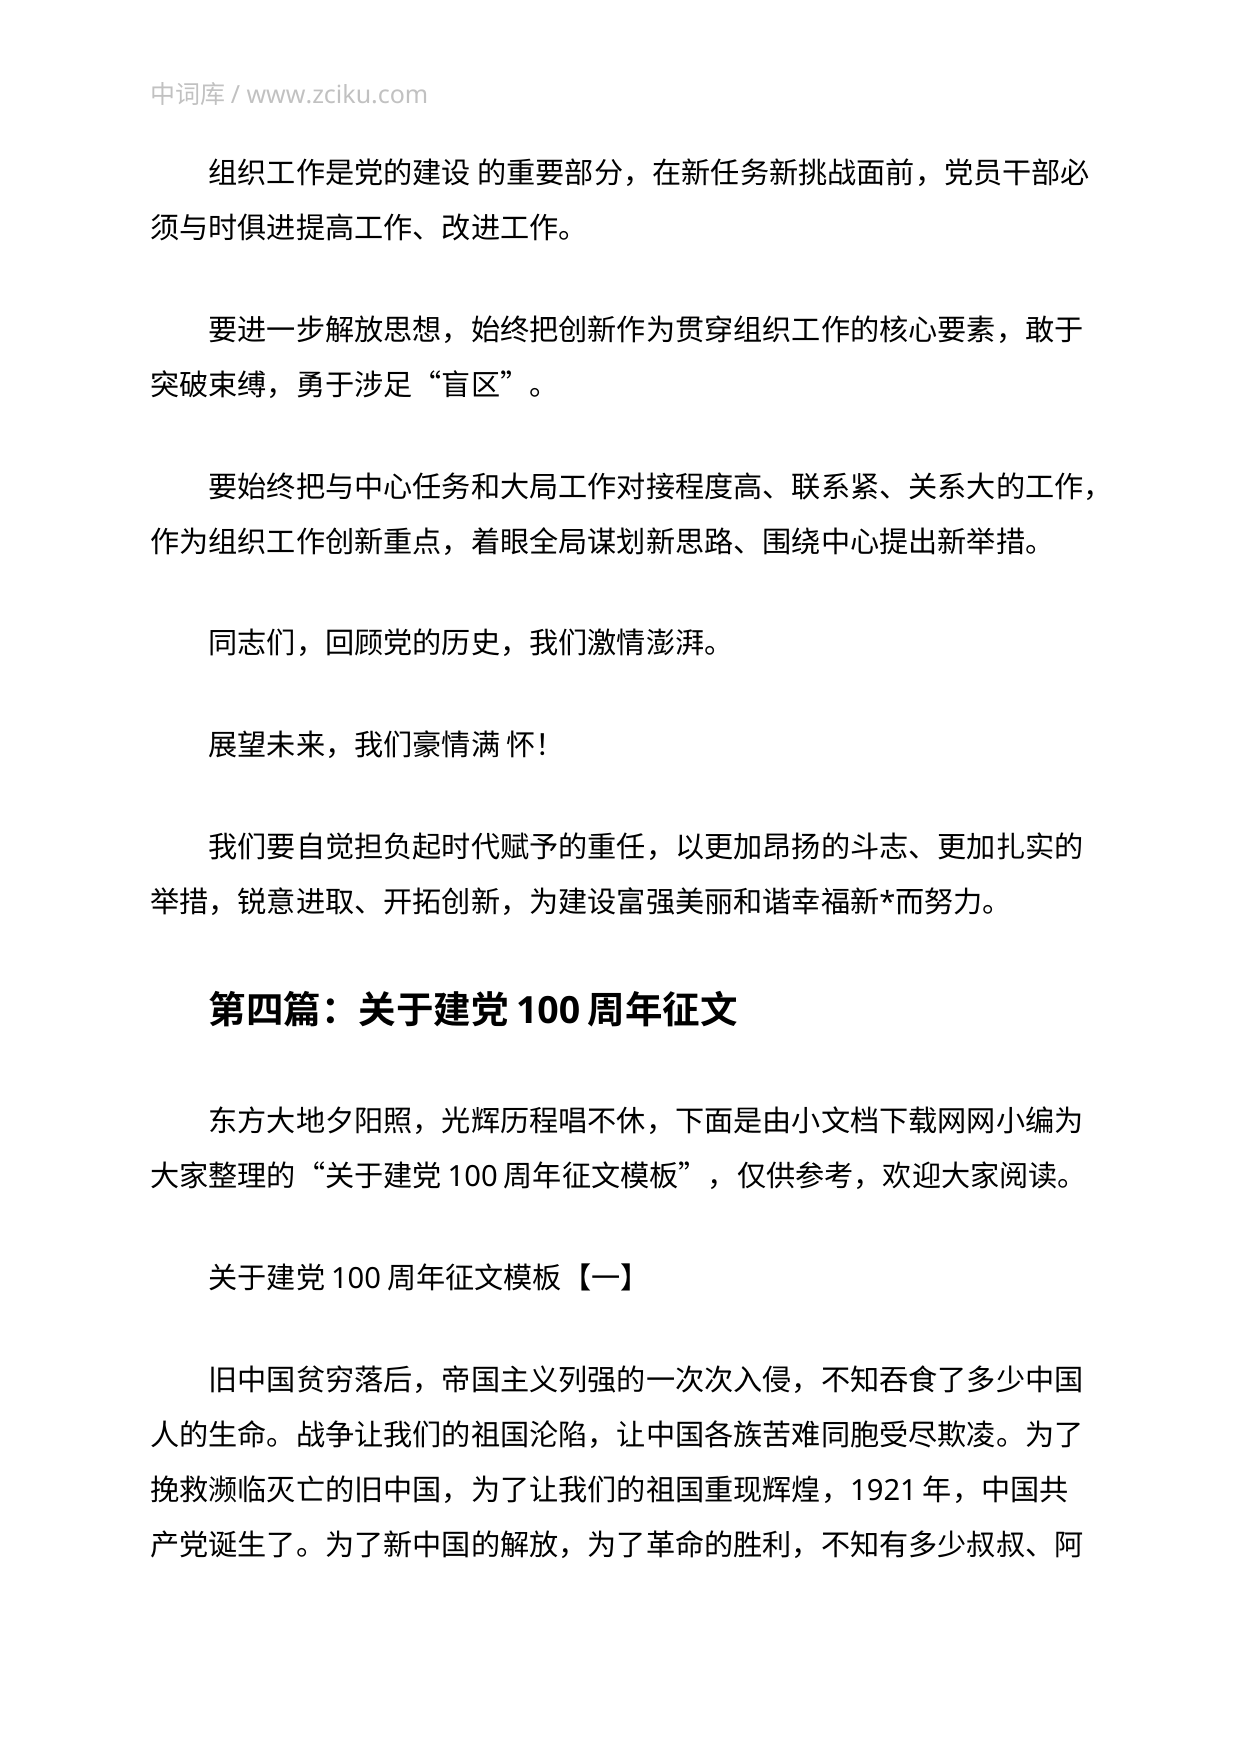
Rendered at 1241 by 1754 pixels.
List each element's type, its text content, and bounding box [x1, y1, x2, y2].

text 组织工作是党的建设 的重要部分，在新任务新挑战面前，党员干部必须与时俱进提高工作、改进工作。 [150, 150, 1090, 247]
text 关于建党100周年征文模板【一】 [150, 1255, 1090, 1297]
text 展望未来，我们豪情满 怀！ [150, 722, 1090, 764]
text 要进一步解放思想，始终把创新作为贯穿组织工作的核心要素，敢于突破束缚，勇于涉足“盲区”。 [150, 307, 1090, 404]
text 同志们，回顾党的历史，我们激情澎湃。 [150, 620, 1090, 662]
text 东方大地夕阳照，光辉历程唱不休，下面是由小文档下载网网小编为大家整理的“关于建党100周年征文模板”，仅供参考，欢迎大家阅读。 [150, 1098, 1090, 1195]
text 我们要自觉担负起时代赋予的重任，以更加昂扬的斗志、更加扎实的举措，锐意进取、开拓创新，为建设富强美丽和谐幸福新*而努力。 [150, 823, 1090, 921]
text 第四篇：关于建党100周年征文 [150, 980, 1090, 1035]
text 要始终把与中心任务和大局工作对接程度高、联系紧、关系大的工作，作为组织工作创新重点，着眼全局谋划新思路、围绕中心提出新举措。 [150, 463, 1090, 561]
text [150, 1357, 1090, 1564]
